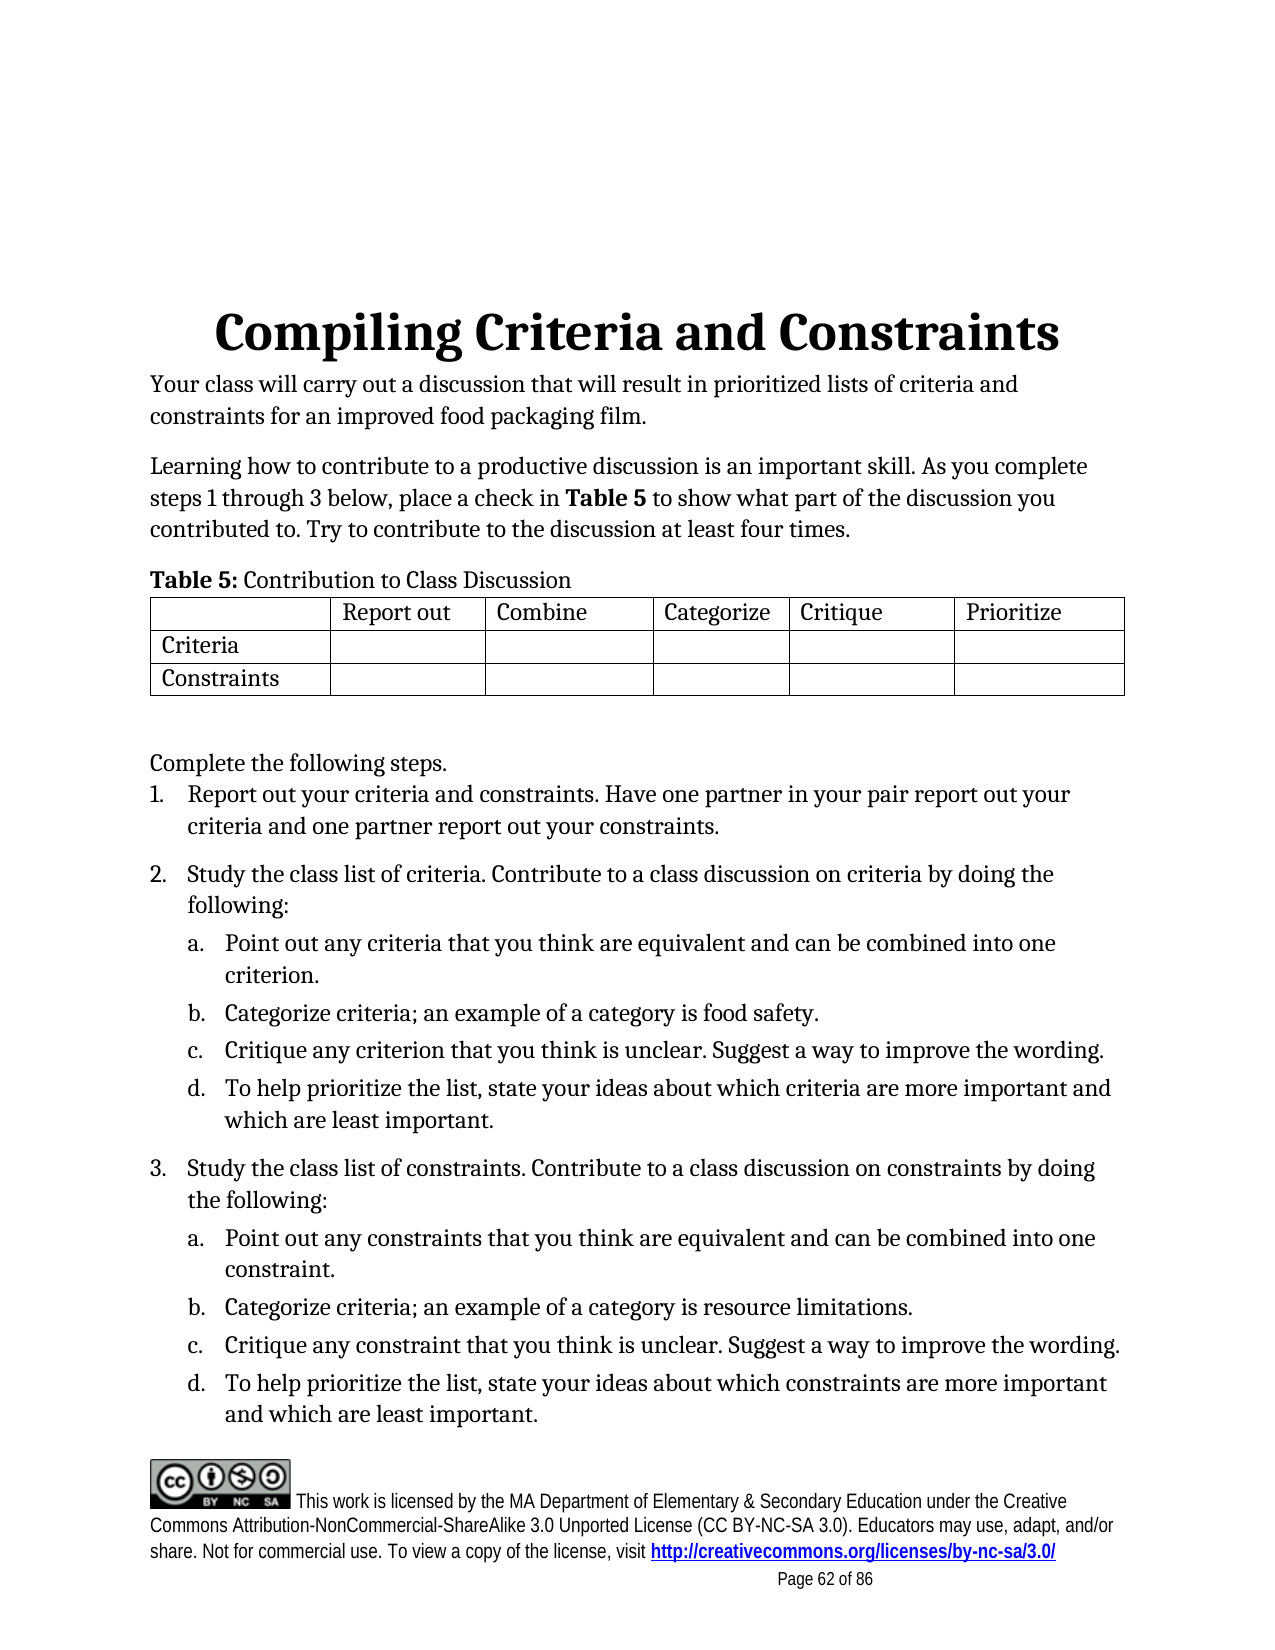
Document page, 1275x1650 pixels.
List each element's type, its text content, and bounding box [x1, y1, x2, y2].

table_cell Constraints [151, 664, 330, 695]
table_header Critique [790, 598, 954, 630]
subtitle Compiling Criteria and Constraints [150, 302, 1125, 364]
list Categorize criteria; an example of a category is resource limitations. [187, 1293, 1125, 1322]
table_header [151, 598, 330, 630]
table_cell [486, 664, 653, 695]
text Table 5: Contribution to Class Discussion [150, 566, 1125, 594]
list To help prioritize the list, state your ideas about which criteria are more important and which are least important. [187, 1074, 1125, 1134]
table_cell [955, 631, 1124, 662]
text Your class will carry out a discussion that will result in prioritized lists of criteria and constraints for an improved food packaging film. [150, 370, 1125, 431]
list Critique any criterion that you think is unclear. Suggest a way to improve the wording. [187, 1036, 1125, 1065]
list Critique any constraint that you think is unclear. Suggest a way to improve the wording. [187, 1331, 1125, 1359]
table_cell [486, 631, 653, 662]
list Point out any criteria that you think are equivalent and can be combined into one criterion. [187, 929, 1125, 989]
list Study the class list of criteria. Contribute to a class discussion on criteria by doing the following: [150, 860, 1125, 920]
list Report out your criteria and constraints. Have one partner in your pair report out your criteria and one partner report out your constraints. [150, 780, 1125, 840]
list Study the class list of constraints. Contribute to a class discussion on constraints by doing the following: [150, 1154, 1125, 1214]
text Complete the following steps. [150, 748, 1125, 777]
picture [150, 1459, 291, 1509]
list Point out any constraints that you think are equivalent and can be combined into one constraint. [187, 1223, 1125, 1284]
text Learning how to contribute to a productive discussion is an important skill. As you complete steps 1 through 3 below, place a check in Table 5 to show what part of the discussion you contributed to. Try to contribute to the discussion at least four times. [150, 452, 1125, 544]
table_header Report out [331, 598, 485, 630]
table_cell [654, 664, 789, 695]
table_cell [955, 664, 1124, 695]
table_cell [331, 631, 485, 662]
table_header Prioritize [955, 598, 1124, 630]
table_cell Criteria [151, 631, 330, 662]
list To help prioritize the list, state your ideas about which constraints are more important and which are least important. [187, 1368, 1125, 1429]
table_header Categorize [654, 598, 789, 630]
table_cell [654, 631, 789, 662]
table_header Combine [486, 598, 653, 630]
table_cell [790, 664, 954, 695]
table_cell [331, 664, 485, 695]
table_cell [790, 631, 954, 662]
list Categorize criteria; an example of a category is food safety. [187, 999, 1125, 1027]
